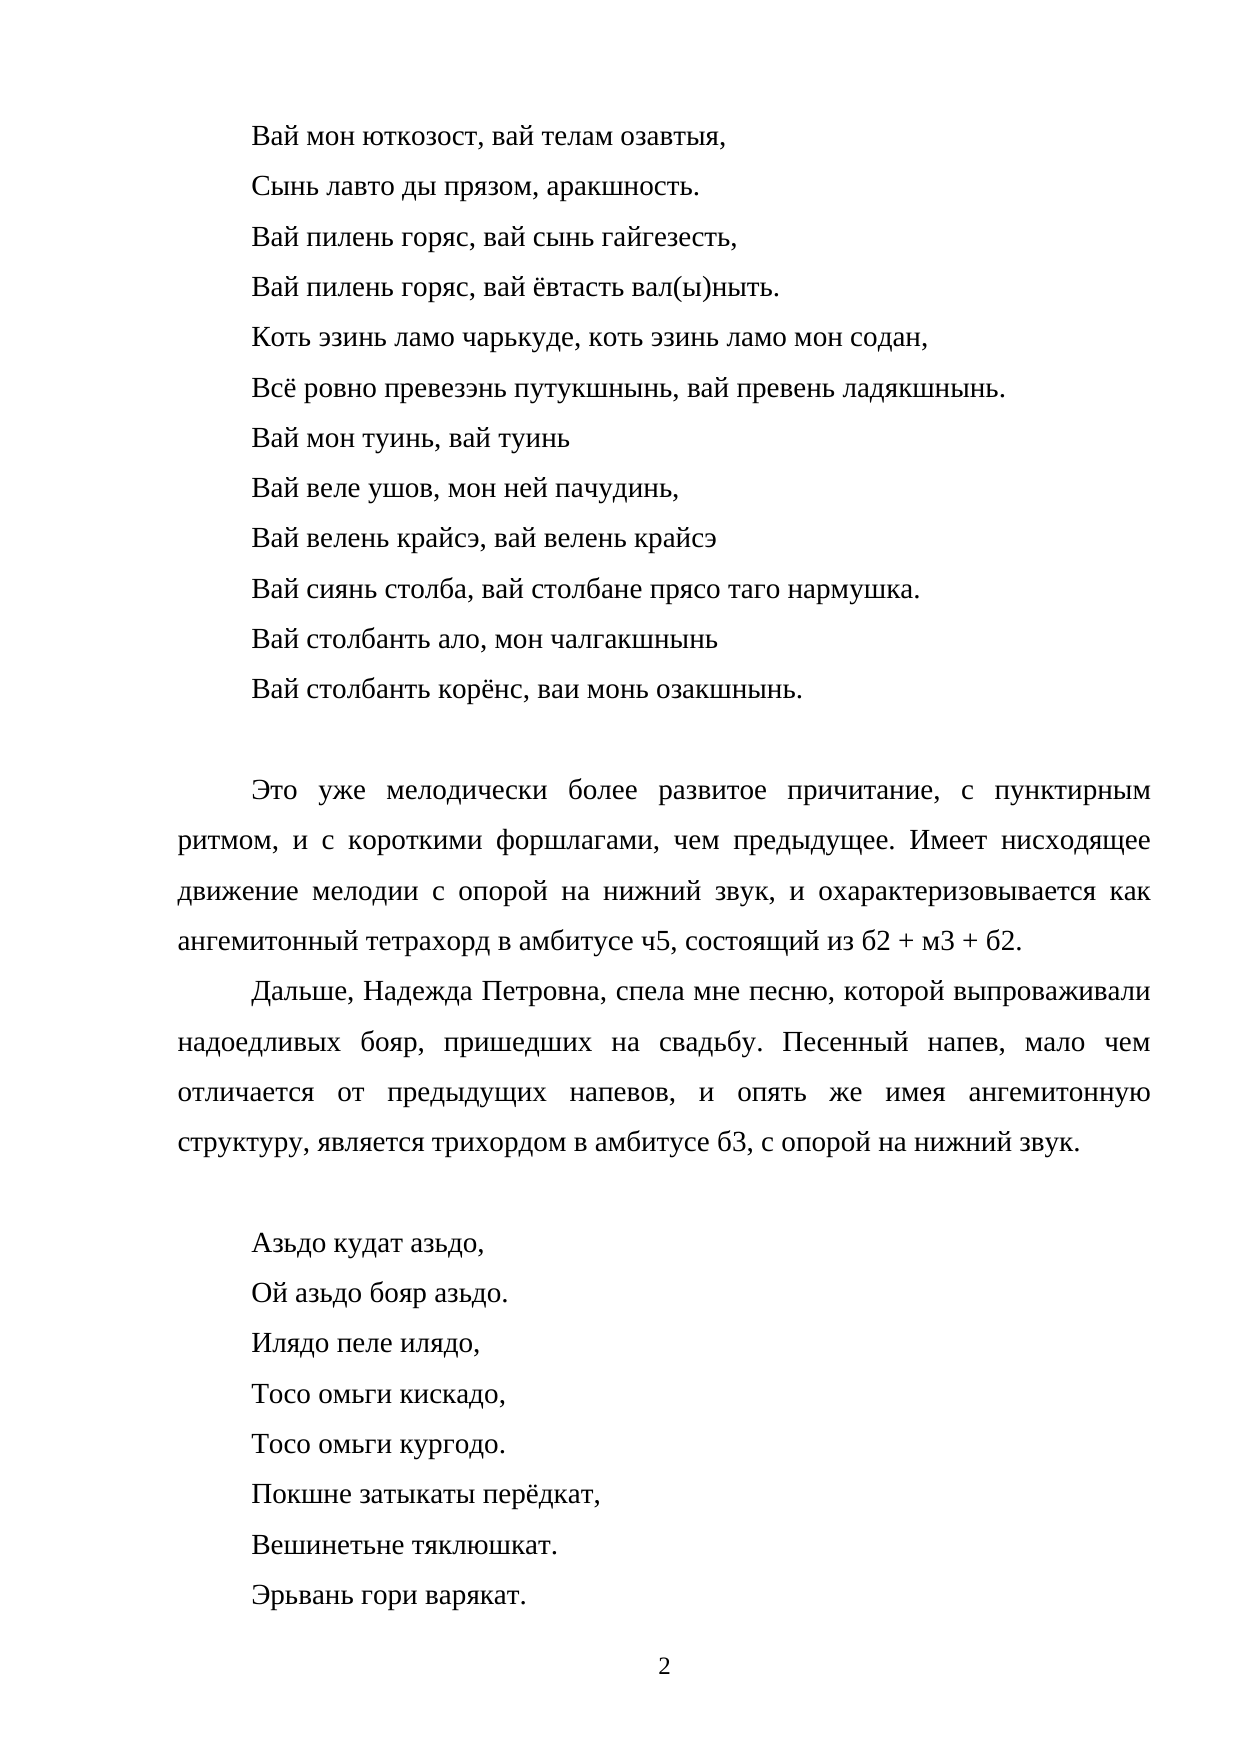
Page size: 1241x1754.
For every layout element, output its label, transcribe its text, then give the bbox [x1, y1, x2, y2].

text Ой азьдо бояр азьдо. [177, 1275, 1152, 1309]
text Вай пилень горяс, вай сынь гайгезесть, [177, 219, 1152, 252]
text Вай столбанть корёнс, ваи монь озакшнынь. [177, 672, 1152, 705]
text Вай мон туинь, вай туинь [177, 420, 1152, 453]
text Вай мон юткозост, вай телам озавтыя, [177, 118, 1152, 152]
text Коть эзинь ламо чарькуде, коть эзинь ламо мон содан, [177, 319, 1152, 353]
text Дальше, Надежда Петровна, спела мне песню, которой выпроваживали надоедливых бояр, пришедших на свадьбу. Песенный напев, мало чем отличается от предыдущих напевов, и опять же имея ангемитонную структуру, является трихордом в амбитусе б3, с опорой на нижний звук. [177, 973, 1152, 1158]
text Эрьвань гори варякат. [177, 1577, 1152, 1611]
text Всё ровно превезэнь путукшнынь, вай превень ладякшнынь. [177, 370, 1152, 403]
text Тосо омьги кискадо, [177, 1376, 1152, 1409]
text Тосо омьги кургодо. [177, 1426, 1152, 1460]
text Вай веле ушов, мон ней пачудинь, [177, 470, 1152, 504]
text Илядо пеле илядо, [177, 1326, 1152, 1359]
text Вай велень крайсэ, вай велень крайсэ [177, 521, 1152, 554]
text Вай пилень горяс, вай ёвтасть вал(ы)ныть. [177, 269, 1152, 303]
text Это уже мелодически более развитое причитание, с пунктирным ритмом, и с короткими форшлагами, чем предыдущее. Имеет нисходящее движение мелодии с опорой на нижний звук, и охарактеризовывается как ангемитонный тетрахорд в амбитусе ч5, состоящий из б2 + м3 + б2. [177, 772, 1152, 957]
text Вешинетьне тяклюшкат. [177, 1527, 1152, 1560]
text Вай столбанть ало, мон чалгакшнынь [177, 621, 1152, 655]
text Сынь лавто ды прязом, аракшность. [177, 168, 1152, 202]
text Покшне затыкаты перёдкат, [177, 1477, 1152, 1510]
text Азьдо кудат азьдо, [177, 1225, 1152, 1258]
text Вай сиянь столба, вай столбане прясо таго нармушка. [177, 571, 1152, 604]
